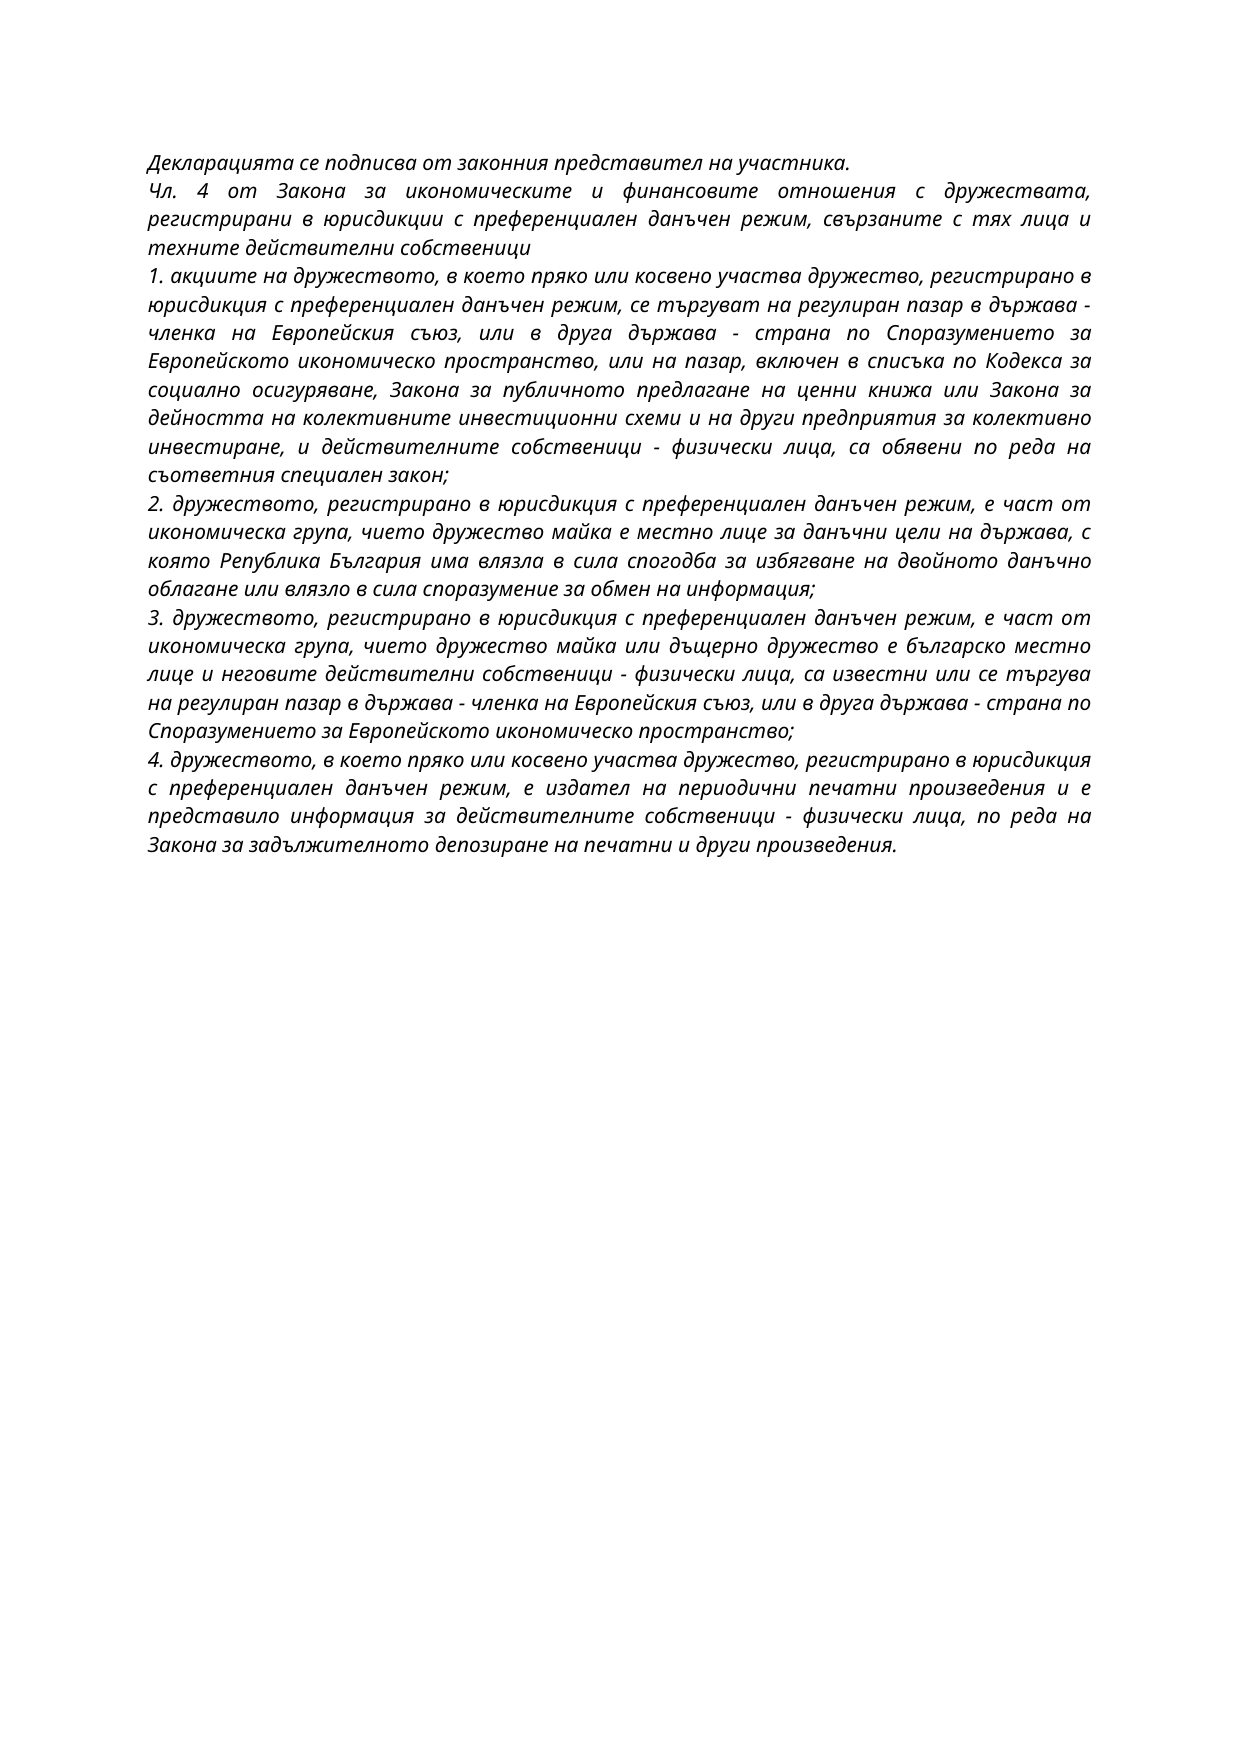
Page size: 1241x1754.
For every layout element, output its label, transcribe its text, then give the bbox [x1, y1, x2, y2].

text 2. дружеството, регистрирано в юрисдикция с преференциален данъчен режим, е част от икономическа група, чието дружество майка е местно лице за данъчни цели на държава, с която Република България има влязла в сила спогодба за избягване на двойното данъчно облагане или влязло в сила споразумение за обмен на информация; [148, 489, 1093, 603]
text Чл. 4 от Закона за икономическите и финансовите отношения с дружествата, регистрирани в юрисдикции с преференциален данъчен режим, свързаните с тях лица и техните действителни собственици [148, 176, 1093, 261]
text 3. дружеството, регистрирано в юрисдикция с преференциален данъчен режим, е част от икономическа група, чието дружество майка или дъщерно дружество е българско местно лице и неговите действителни собственици - физически лица, са известни или се търгува на регулиран пазар в държава - членка на Европейския съюз, или в друга държава - страна по Споразумението за Европейското икономическо пространство; [148, 603, 1093, 745]
text 1. акциите на дружеството, в което пряко или косвено участва дружество, регистрирано в юрисдикция с преференциален данъчен режим, се търгуват на регулиран пазар в държава - членка на Европейския съюз, или в друга държава - страна по Споразумението за Европейското икономическо пространство, или на пазар, включен в списъка по Кодекса за социално осигуряване, Закона за публичното предлагане на ценни книжа или Закона за дейността на колективните инвестиционни схеми и на други предприятия за колективно инвестиране, и действителните собственици - физически лица, са обявени по реда на съответния специален закон; [148, 261, 1093, 489]
text Декларацията се подписва от законния представител на участника. [148, 148, 1093, 176]
text 4. дружеството, в което пряко или косвено участва дружество, регистрирано в юрисдикция с преференциален данъчен режим, е издател на периодични печатни произведения и е представило информация за действителните собственици - физически лица, по реда на Закона за задължителното депозиране на печатни и други произведения. [148, 745, 1093, 858]
